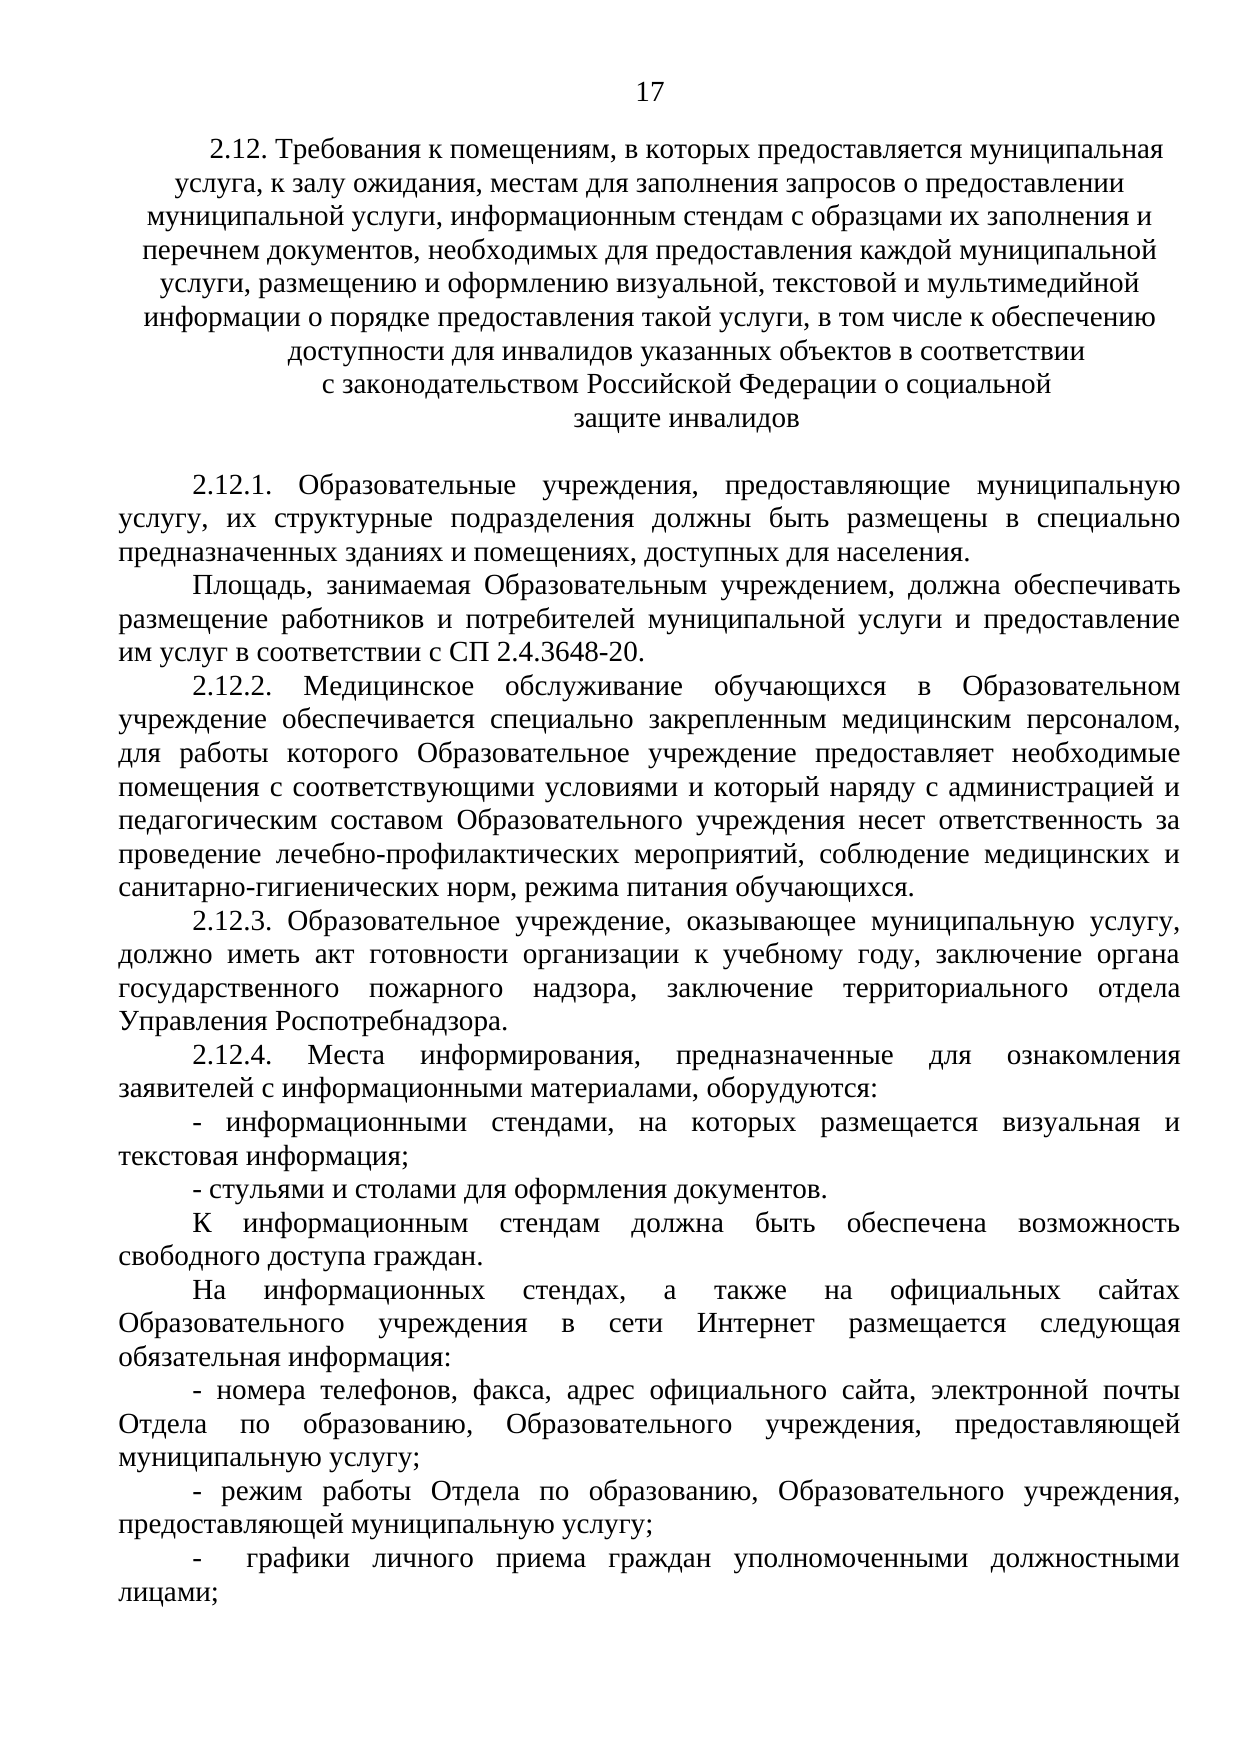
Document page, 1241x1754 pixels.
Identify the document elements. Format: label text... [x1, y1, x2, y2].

text 2.12. Требования к помещениям, в которых предоставляется муниципальная услуга, к залу ожидания, местам для заполнения запросов о предоставлении муниципальной услуги, информационным стендам с образцами их заполнения и перечнем документов, необходимых для предоставления каждой муниципальной услуги, размещению и оформлению визуальной, текстовой и мультимедийной информации о порядке предоставления такой услуги, в том числе к обеспечению [118, 131, 1181, 333]
text - графики личного приема граждан уполномоченными должностными лицами; [118, 1540, 1181, 1607]
text На информационных стендах, а также на официальных сайтах Образовательного учреждения в сети Интернет размещается следующая обязательная информация: [118, 1272, 1181, 1372]
text К информационным стендам должна быть обеспечена возможность свободного доступа граждан. [118, 1205, 1181, 1272]
text - режим работы Отдела по образованию, Образовательного учреждения, предоставляющей муниципальную услугу; [118, 1473, 1181, 1540]
text 2.12.4. Места информирования, предназначенные для ознакомления заявителей с информационными материалами, оборудуются: [118, 1037, 1181, 1104]
text - номера телефонов, факса, адрес официального сайта, электронной почты Отдела по образованию, Образовательного учреждения, предоставляющей муниципальную услугу; [118, 1372, 1181, 1473]
text 2.12.3. Образовательное учреждение, оказывающее муниципальную услугу, должно иметь акт готовности организации к учебному году, заключение органа государственного пожарного надзора, заключение территориального отдела Управления Роспотребнадзора. [118, 903, 1181, 1037]
text с законодательством Российской Федерации о социальной [118, 366, 1181, 400]
text - информационными стендами, на которых размещается визуальная и текстовая информация; [118, 1104, 1181, 1171]
text Площадь, занимаемая Образовательным учреждением, должна обеспечивать размещение работников и потребителей муниципальной услуги и предоставление им услуг в соответствии с СП 2.4.3648-20. [118, 567, 1181, 668]
text - стульями и столами для оформления документов. [118, 1171, 1181, 1205]
text защите инвалидов [118, 400, 1181, 433]
text 2.12.1. Образовательные учреждения, предоставляющие муниципальную услугу, их структурные подразделения должны быть размещены в специально предназначенных зданиях и помещениях, доступных для населения. [118, 467, 1181, 567]
text 2.12.2. Медицинское обслуживание обучающихся в Образовательном учреждение обеспечивается специально закрепленным медицинским персоналом, для работы которого Образовательное учреждение предоставляет необходимые помещения с соответствующими условиями и который наряду с администрацией и педагогическим составом Образовательного учреждения несет ответственность за проведение лечебно-профилактических мероприятий, соблюдение медицинских и санитарно-гигиенических норм, режима питания обучающихся. [118, 668, 1181, 903]
text доступности для инвалидов указанных объектов в соответствии [118, 333, 1181, 366]
